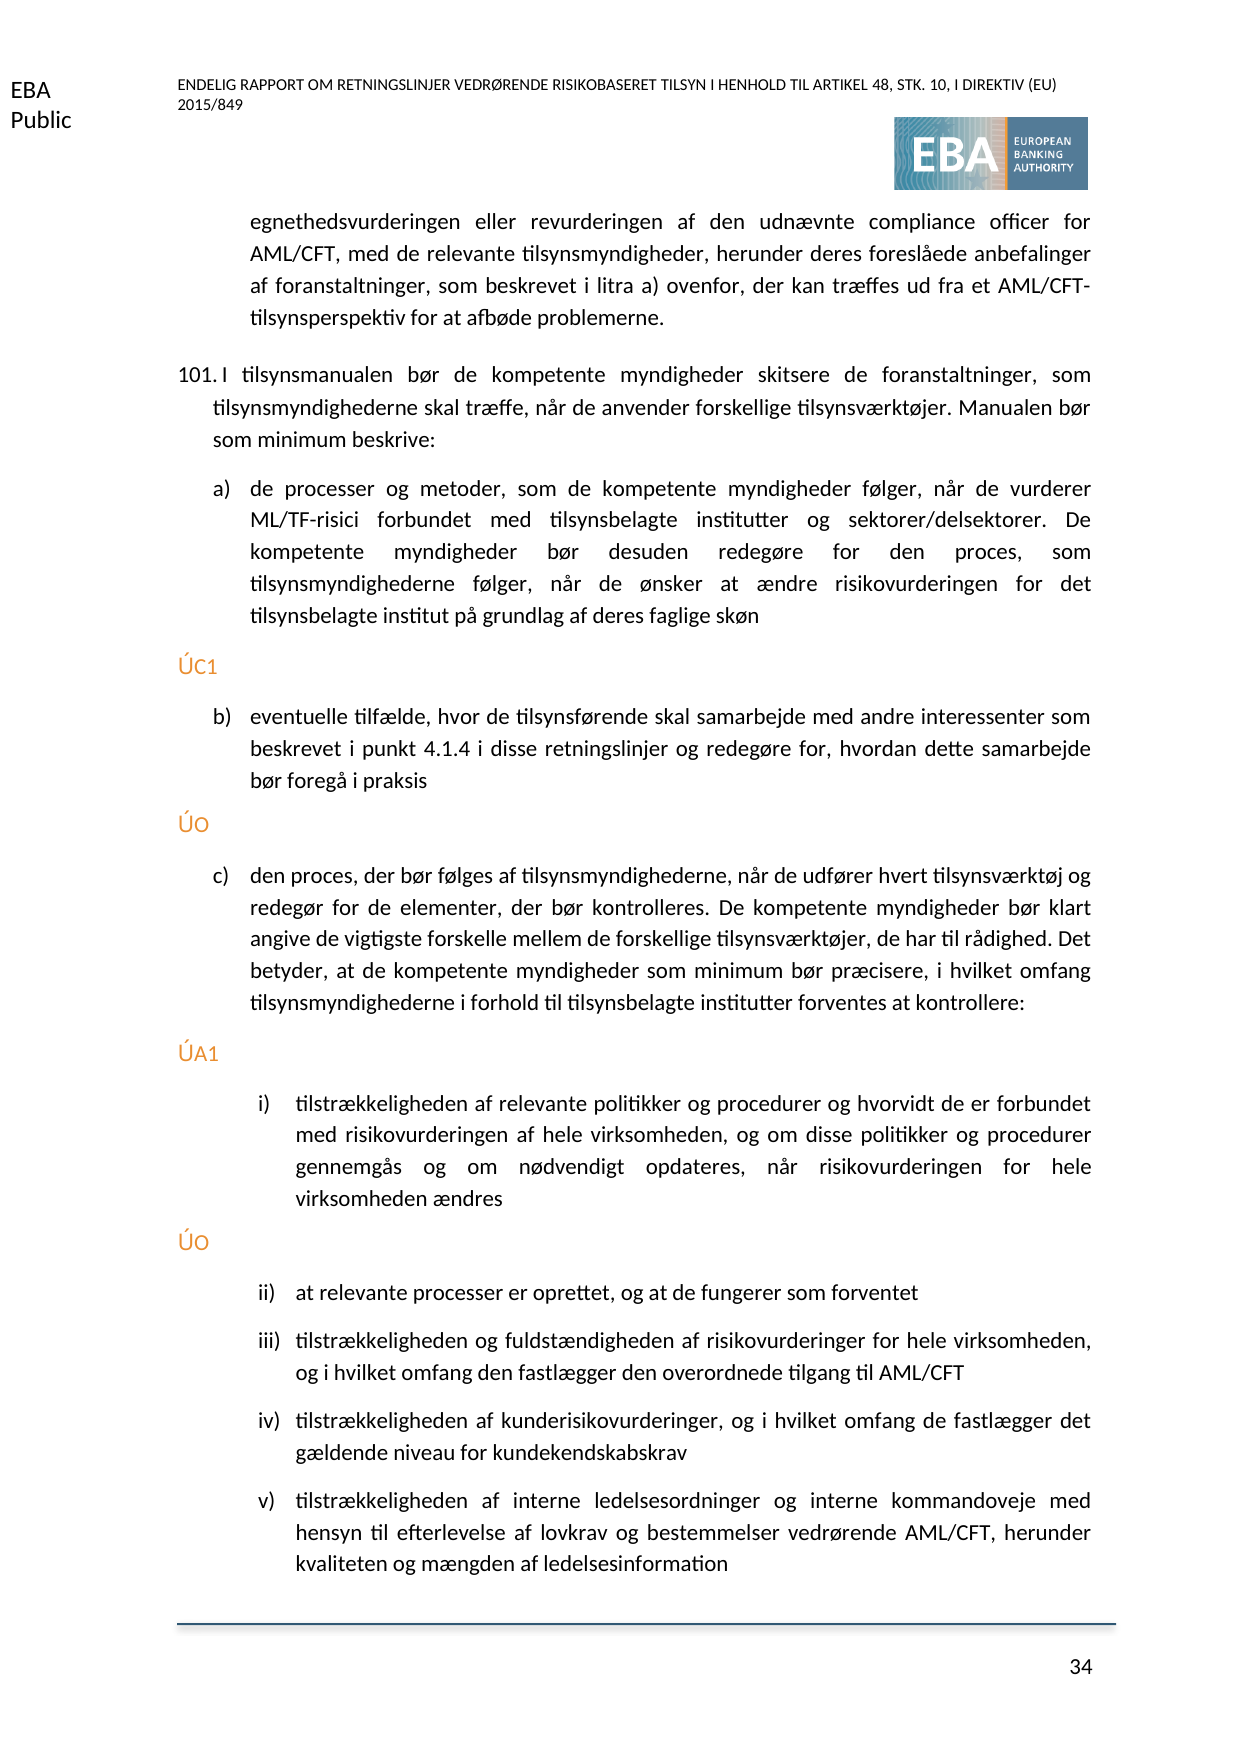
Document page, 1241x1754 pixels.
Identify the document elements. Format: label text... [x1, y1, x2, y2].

text ÚC1 [177, 650, 1092, 681]
list eventuelle tilfælde, hvor de tilsynsførende skal samarbejde med andre interessenter som beskrevet i punkt 4.1.4 i disse retningslinjer og redegøre for, hvordan dette samarbejde bør foregå i praksis [213, 702, 1092, 794]
list ÚO [177, 1226, 1068, 1257]
text ÚA1 [177, 1037, 1092, 1068]
list tilstrækkeligheden af kunderisikovurderinger, og i hvilket omfang de fastlægger det gældende niveau for kundekendskabskrav [258, 1406, 1092, 1466]
list tilstrækkeligheden af interne ledelsesordninger og interne kommandoveje med hensyn til efterlevelse af lovkrav og bestemmelser vedrørende AML/CFT, herunder kvaliteten og mængden af ledelsesinformation [258, 1486, 1092, 1577]
list ÚO [177, 808, 1068, 839]
list tilstrækkeligheden af relevante politikker og procedurer og hvorvidt de er forbundet med risikovurderingen af hele virksomheden, og om disse politikker og procedurer gennemgås og om nødvendigt opdateres, når risikovurderingen for hele virksomheden ændres [258, 1089, 1092, 1212]
list tilstrækkeligheden og fuldstændigheden af risikovurderinger for hele virksomheden, og i hvilket omfang den fastlægger den overordnede tilgang til AML/CFT [258, 1327, 1092, 1386]
list den proces, der bør følges af tilsynsmyndighederne, når de udfører hvert tilsynsværktøj og redegør for de elementer, der bør kontrolleres. De kompetente myndigheder bør klart angive de vigtigste forskelle mellem de forskellige tilsynsværktøjer, de har til rådighed. Det betyder, at de kompetente myndigheder som minimum bør præcisere, i hvilket omfang tilsynsmyndighederne i forhold til tilsynsbelagte institutter forventes at kontrollere: [213, 861, 1092, 1016]
list I tilsynsmanualen bør de kompetente myndigheder skitsere de foranstaltninger, som tilsynsmyndighederne skal træffe, når de anvender forskellige tilsynsværktøjer. Manualen bør som minimum beskrive: [177, 361, 1092, 453]
list at relevante processer er oprettet, og at de fungerer som forventet [258, 1278, 1092, 1306]
picture [894, 117, 1088, 190]
list de processer og metoder, som de kompetente myndigheder følger, når de vurderer ML/TF-risici forbundet med tilsynsbelagte institutter og sektorer/delsektorer. De kompetente myndigheder bør desuden redegøre for den proces, som tilsynsmyndighederne følger, når de ønsker at ændre risikovurderingen for det tilsynsbelagte institut på grundlag af deres faglige skøn [213, 474, 1092, 629]
